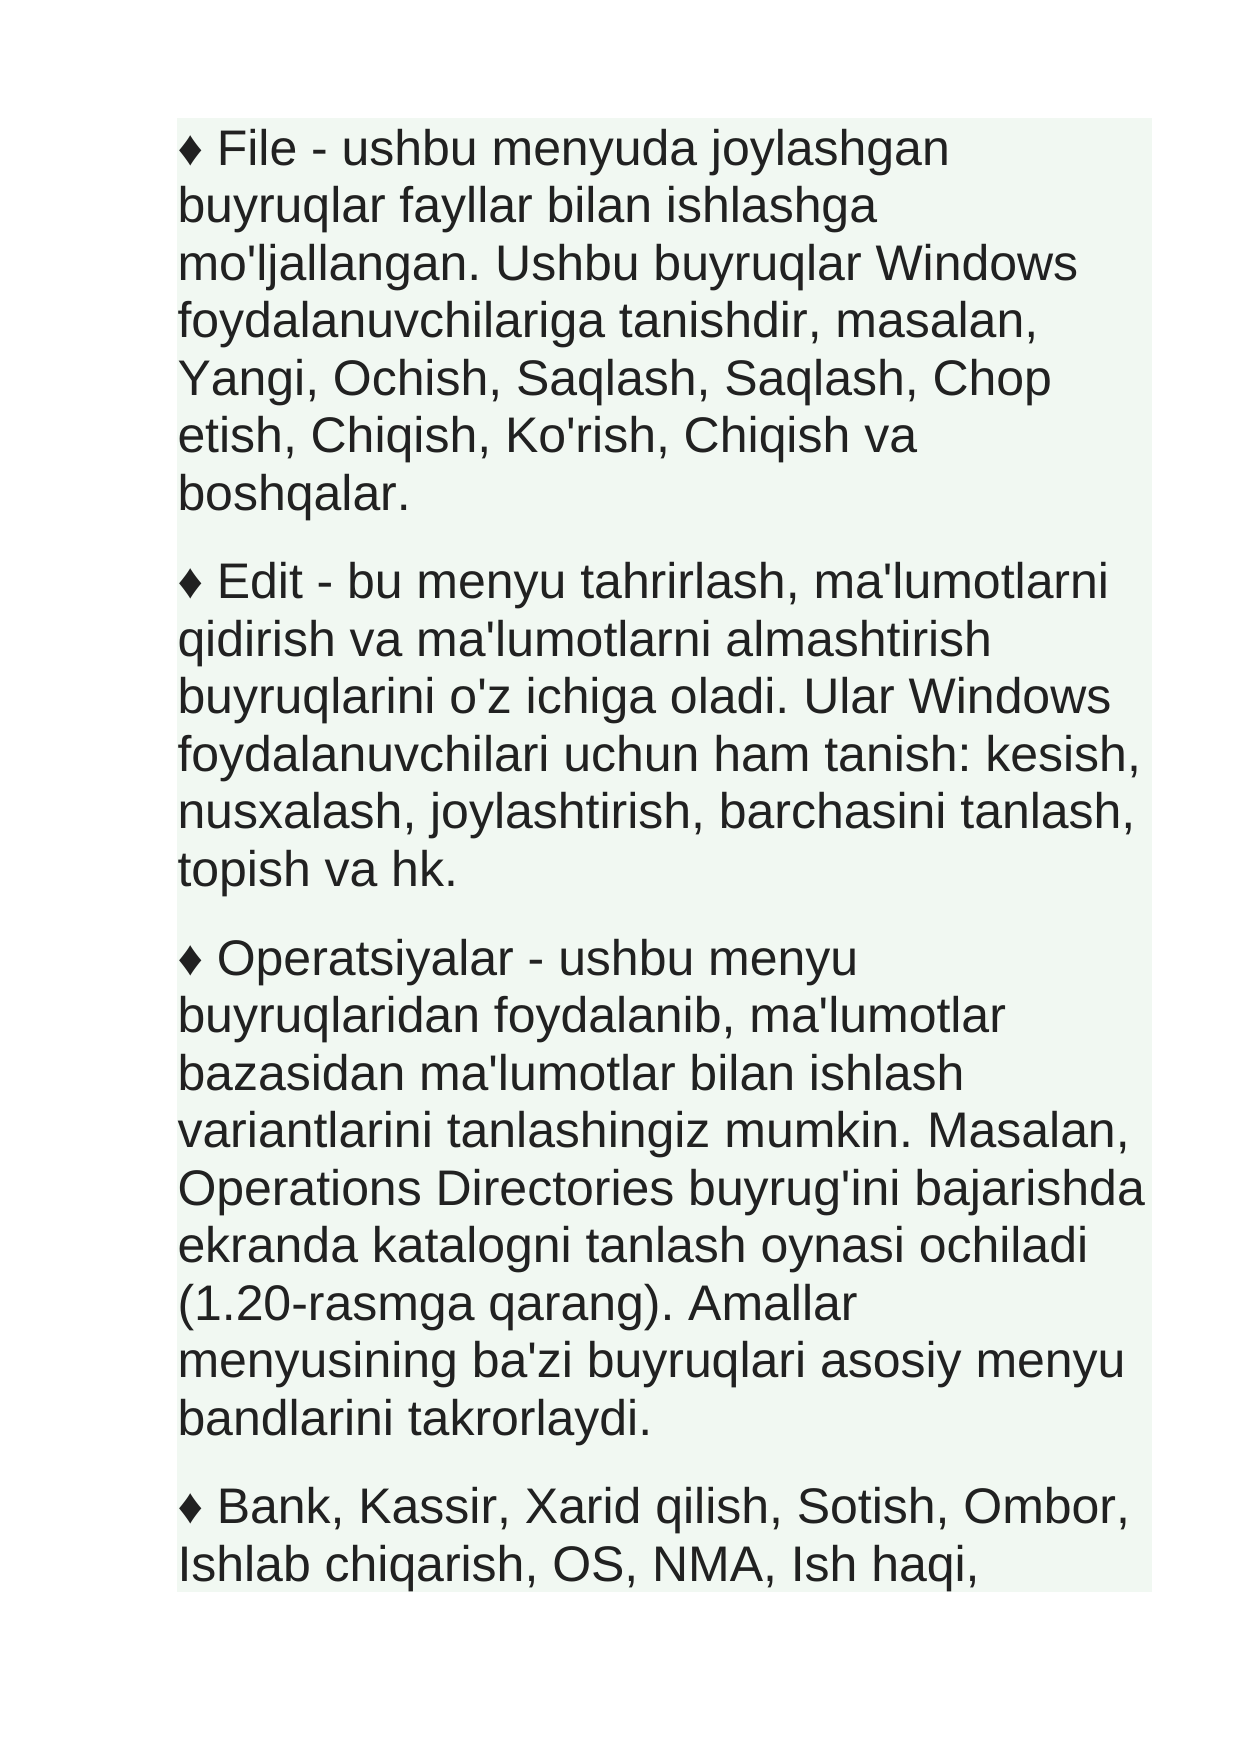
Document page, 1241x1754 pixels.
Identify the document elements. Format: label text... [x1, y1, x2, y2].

text ♦ Edit - bu menyu tahrirlash, ma'lumotlarni qidirish va ma'lumotlarni almashtirish buyruqlarini o'z ichiga oladi. Ular Windows foydalanuvchilari uchun ham tanish: kesish, nusxalash, joylashtirish, barchasini tanlash, topish va hk. [177, 552, 1152, 897]
text ♦ Operatsiyalar - ushbu menyu buyruqlaridan foydalanib, ma'lumotlar bazasidan ma'lumotlar bilan ishlash variantlarini tanlashingiz mumkin. Masalan, Operations Directories buyrug'ini bajarishda ekranda katalogni tanlash oynasi ochiladi (1.20-rasmga qarang). Amallar menyusining ba'zi buyruqlari asosiy menyu bandlarini takrorlaydi. [177, 928, 1152, 1446]
text ♦ File - ushbu menyuda joylashgan buyruqlar fayllar bilan ishlashga mo'ljallangan. Ushbu buyruqlar Windows foydalanuvchilariga tanishdir, masalan, Yangi, Ochish, Saqlash, Saqlash, Chop etish, Chiqish, Ko'rish, Chiqish va boshqalar. [177, 118, 1152, 521]
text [177, 1477, 1152, 1592]
